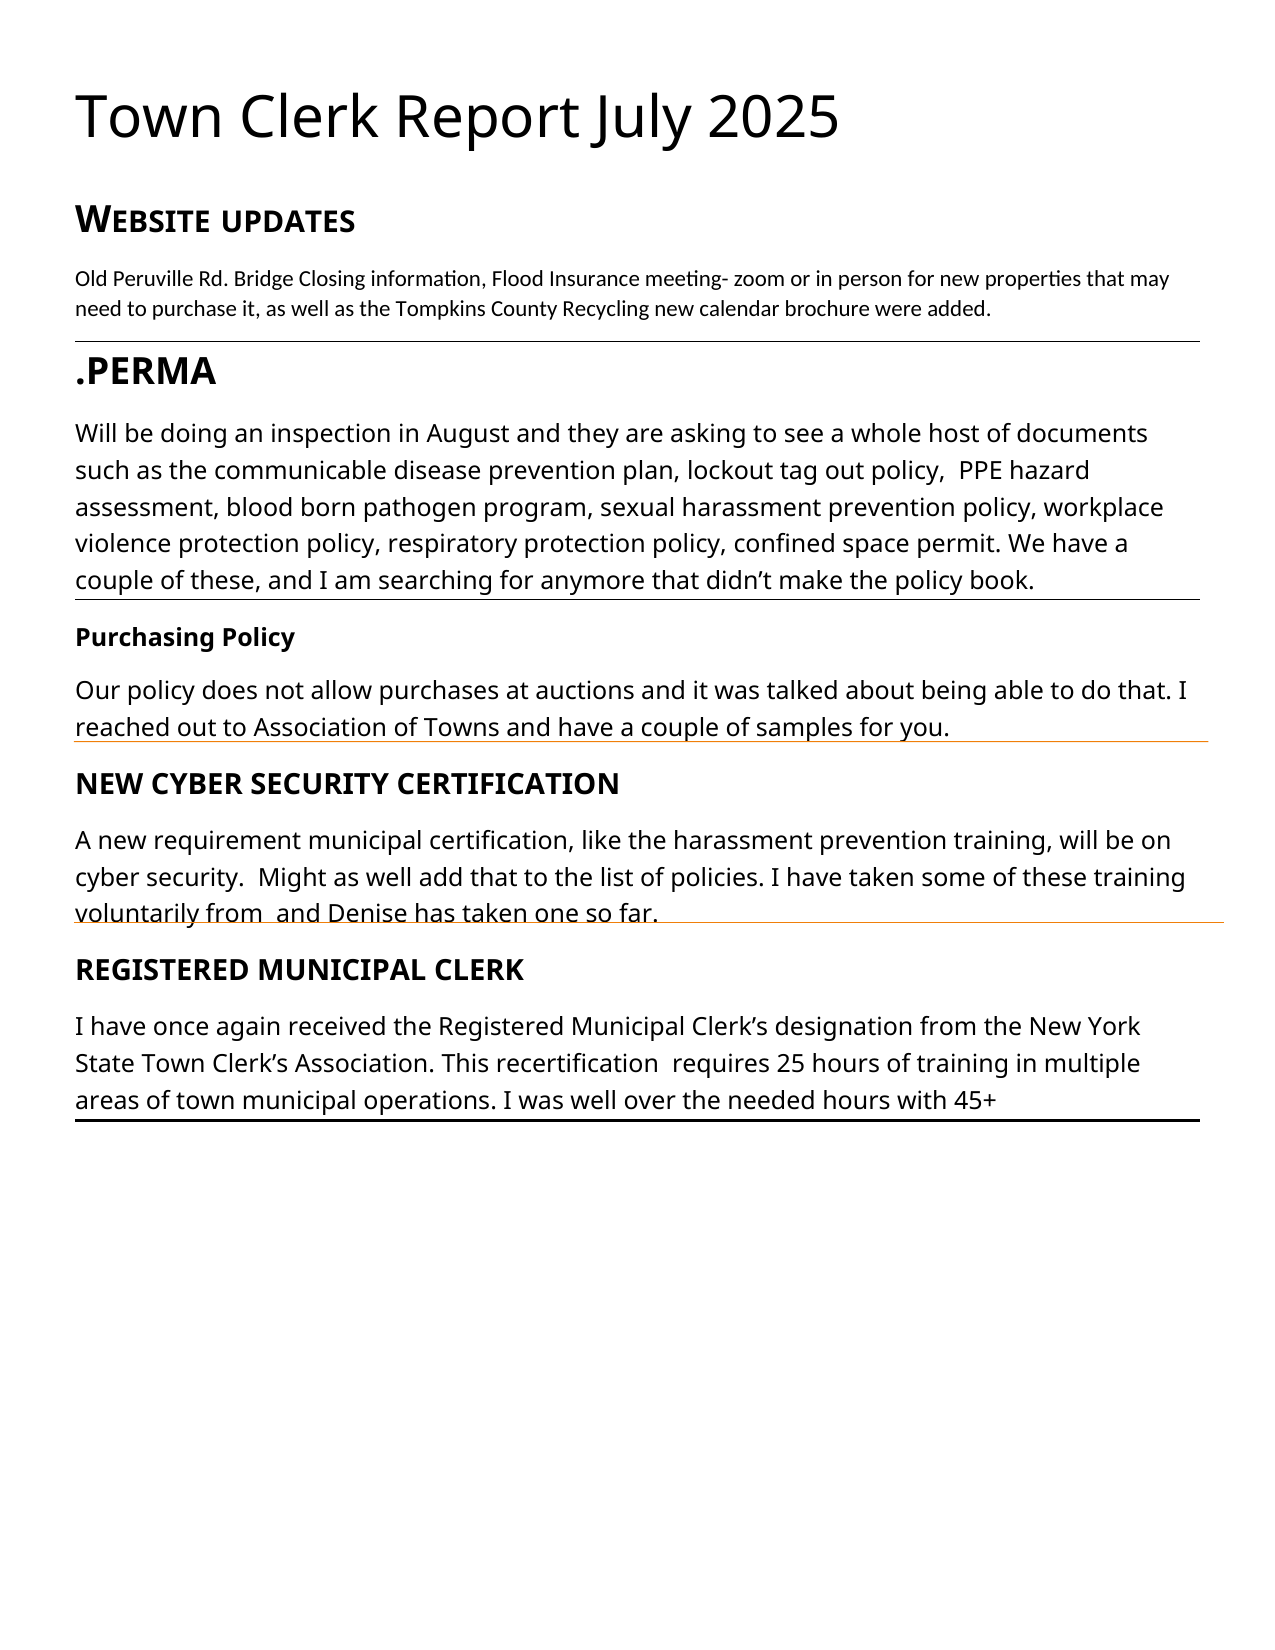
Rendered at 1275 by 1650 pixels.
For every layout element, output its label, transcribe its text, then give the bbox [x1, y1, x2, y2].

text I have once again received the Registered Municipal Clerk’s designation from the New York State Town Clerk’s Association. This recertification requires 25 hours of training in multiple areas of town municipal operations. I was well over the needed hours with 45+ [75, 1009, 1200, 1119]
title Town Clerk Report July 2025 [75, 75, 1200, 154]
text .PERMA [75, 342, 1200, 395]
text REGISTERED MUNICIPAL CLERK [75, 949, 1200, 989]
text Purchasing Policy [75, 619, 1200, 653]
text Old Peruville Rd. Bridge Closing information, Flood Insurance meeting- zoom or in person for new properties that may need to purchase it, as well as the Tompkins County Recycling new calendar brochure were added. [75, 264, 1200, 322]
text A new requirement municipal certification, like the harassment prevention training, will be on cyber security. Might as well add that to the list of policies. I have taken some of these training voluntarily from and Denise has taken one so far. [75, 822, 1200, 922]
text NEW CYBER SECURITY CERTIFICATION [75, 763, 1200, 803]
text Our policy does not allow purchases at auctions and it was talked about being able to do that. I reached out to Association of Towns and have a couple of samples for you. [75, 673, 1200, 741]
subtitle Website updates [75, 192, 1200, 243]
text Will be doing an inspection in August and they are asking to see a whole host of documents such as the communicable disease prevention plan, lockout tag out policy, PPE hazard assessment, blood born pathogen program, sexual harassment prevention policy, workplace violence protection policy, respiratory protection policy, confined space permit. We have a couple of these, and I am searching for anymore that didn’t make the policy book. [75, 413, 1200, 599]
